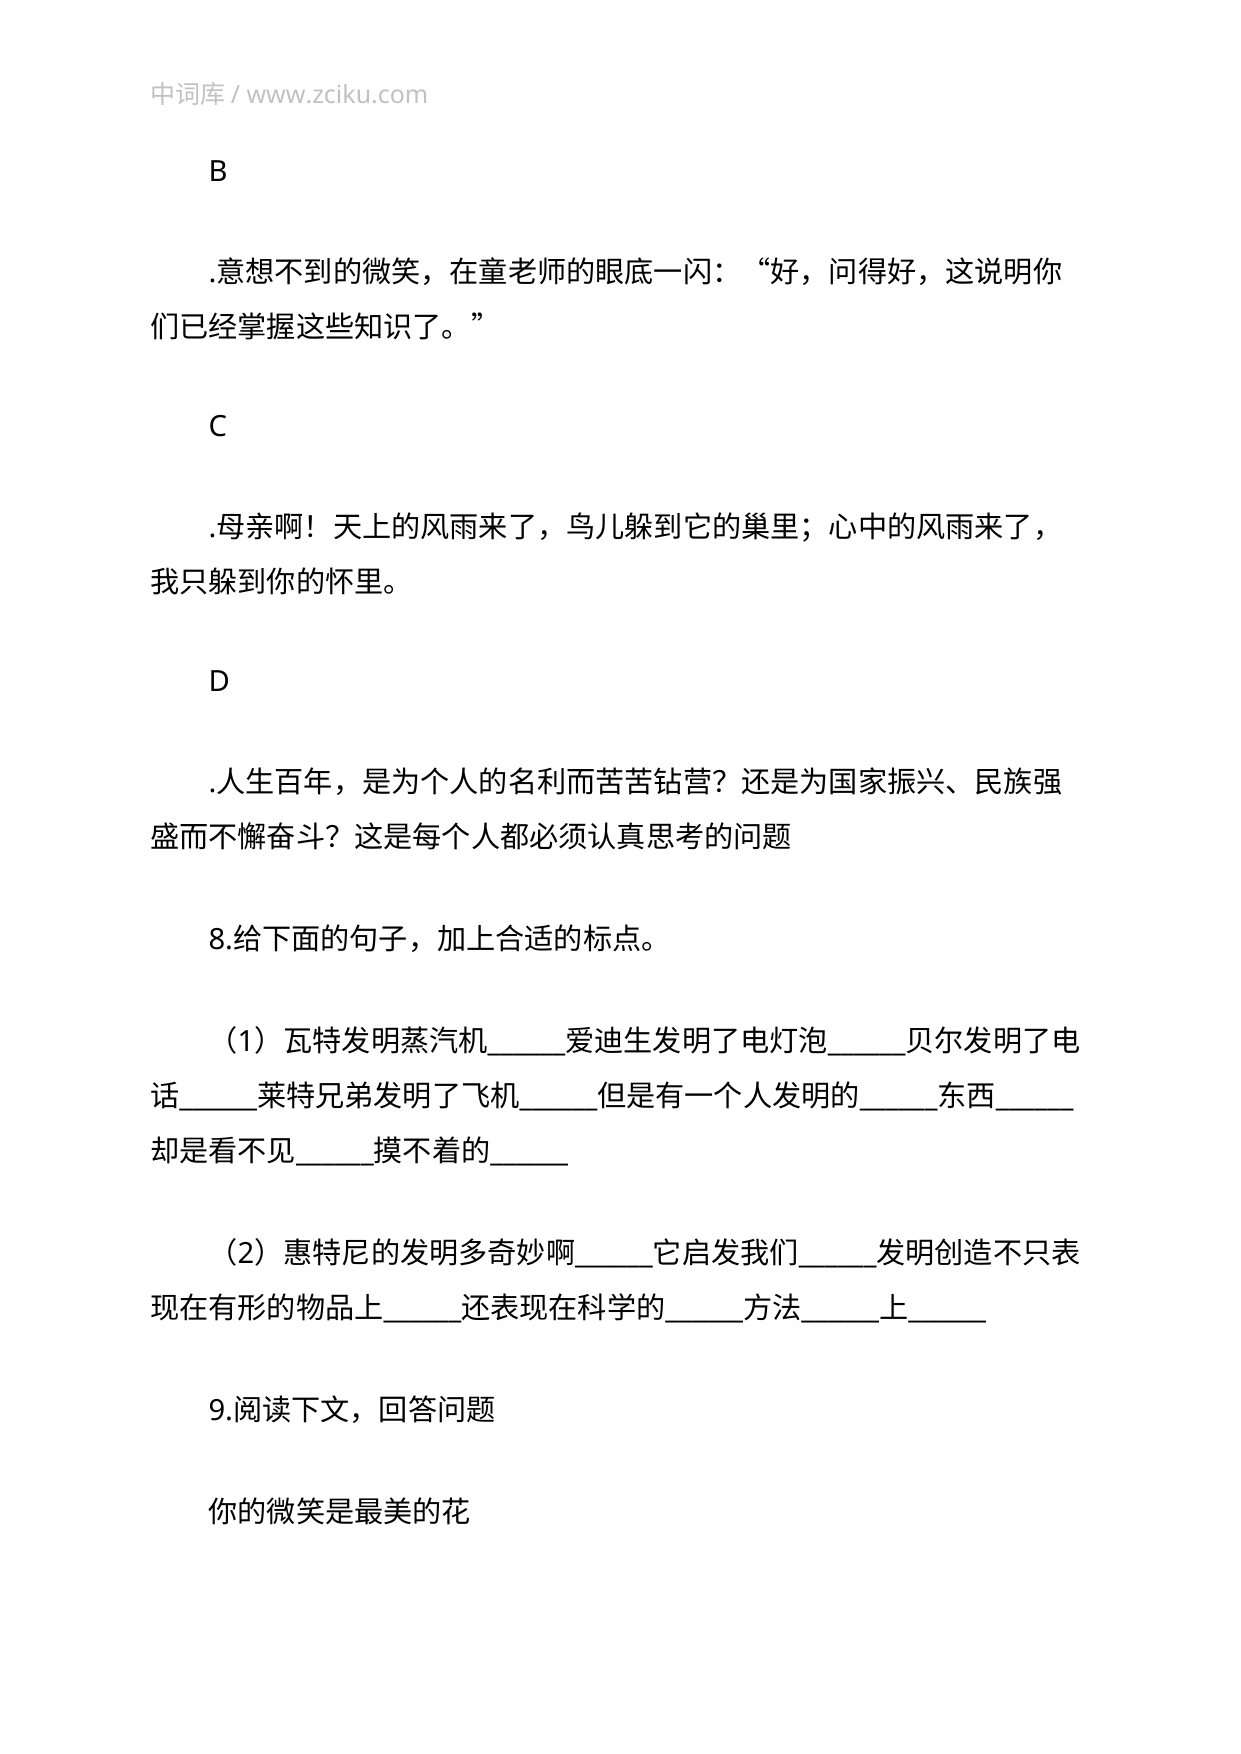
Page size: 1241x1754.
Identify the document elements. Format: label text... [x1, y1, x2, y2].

text （1）瓦特发明蒸汽机______爱迪生发明了电灯泡______贝尔发明了电话______莱特兄弟发明了飞机______但是有一个人发明的______东西______却是看不见______摸不着的______ [150, 1018, 1090, 1170]
text C [150, 405, 1090, 445]
text 你的微笑是最美的花 [150, 1488, 1090, 1531]
text 8.给下面的句子，加上合适的标点。 [150, 916, 1090, 958]
text .人生百年，是为个人的名利而苦苦钻营？还是为国家振兴、民族强盛而不懈奋斗？这是每个人都必须认真思考的问题 [150, 759, 1090, 856]
text 9.阅读下文，回答问题 [150, 1387, 1090, 1429]
text D [150, 660, 1090, 700]
text （2）惠特尼的发明多奇妙啊______它启发我们______发明创造不只表现在有形的物品上______还表现在科学的______方法______上______ [150, 1229, 1090, 1327]
text .母亲啊！天上的风雨来了，鸟儿躲到它的巢里；心中的风雨来了，我只躲到你的怀里。 [150, 504, 1090, 601]
text .意想不到的微笑，在童老师的眼底一闪：“好，问得好，这说明你们已经掌握这些知识了。” [150, 248, 1090, 346]
text B [150, 150, 1090, 190]
